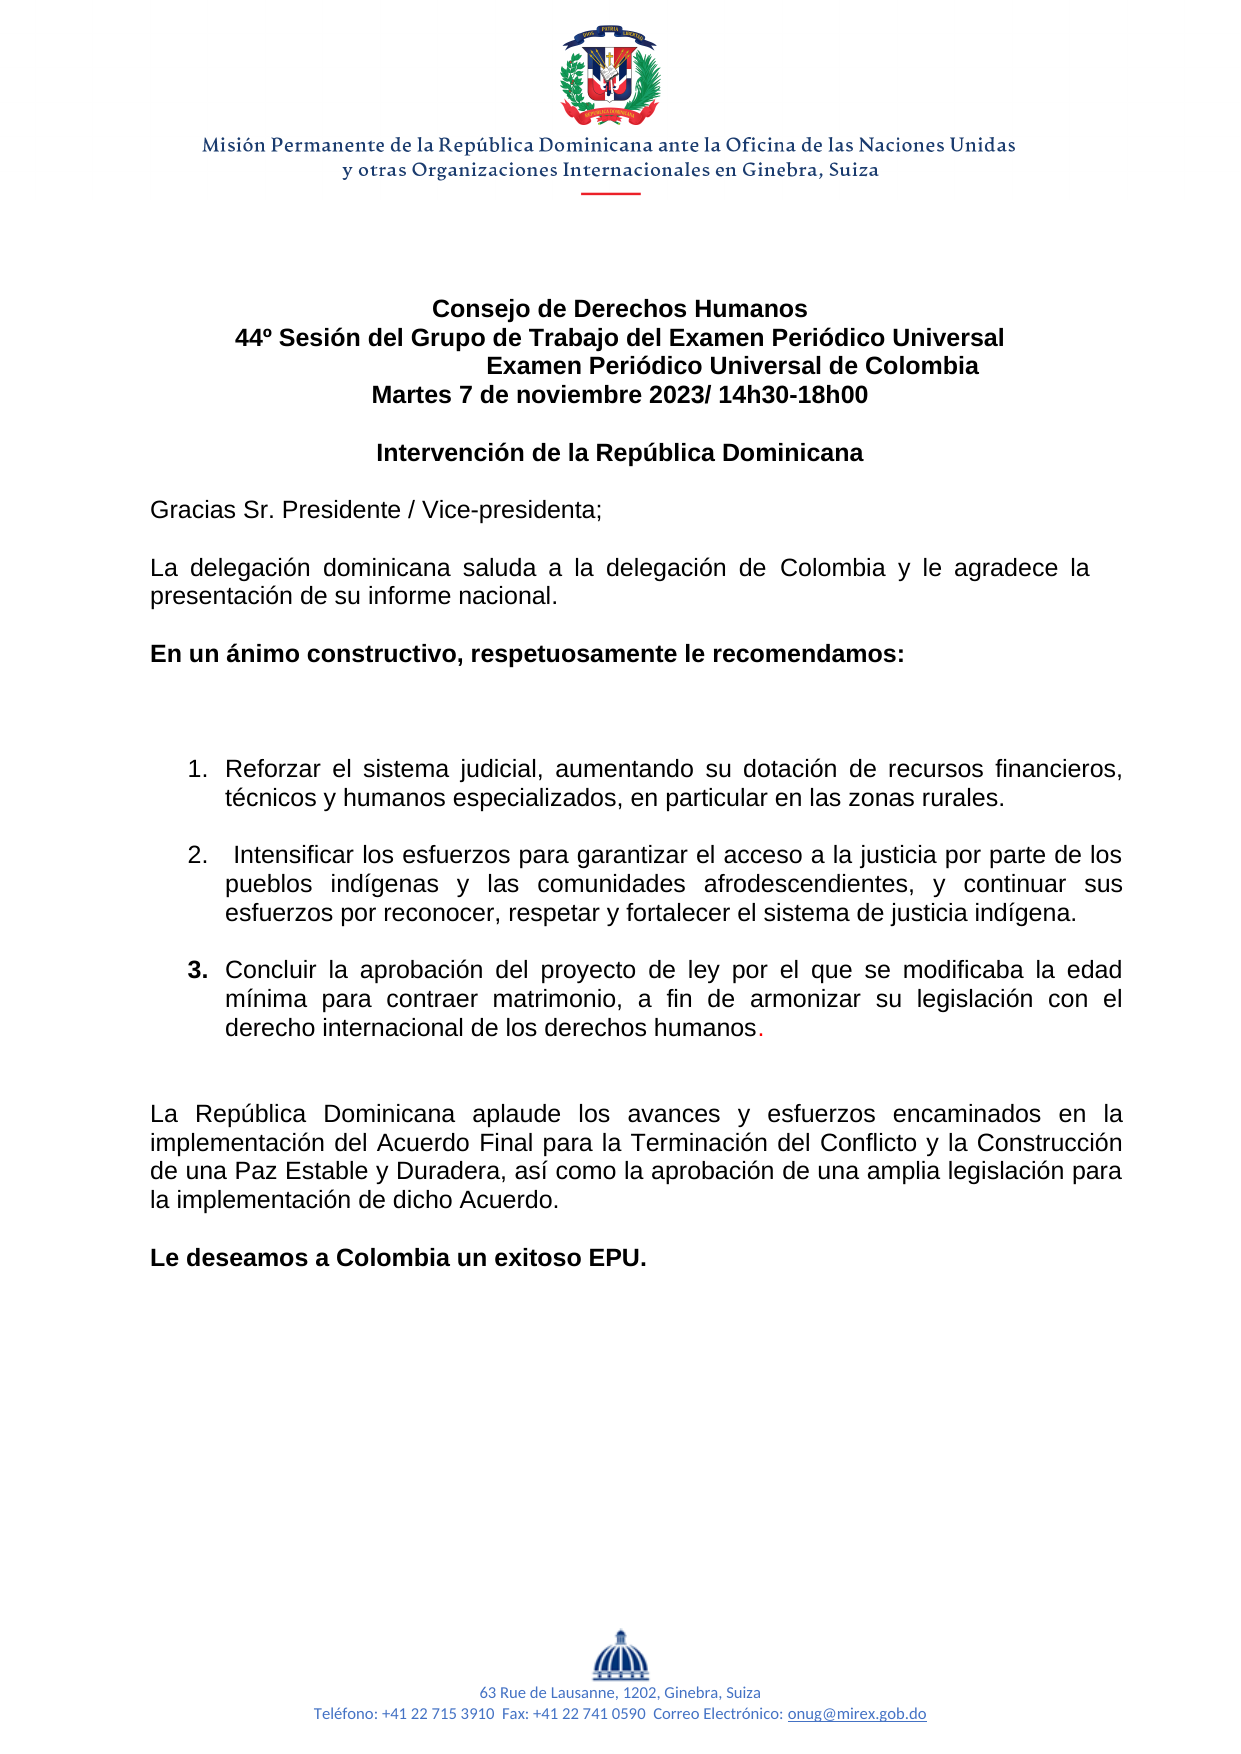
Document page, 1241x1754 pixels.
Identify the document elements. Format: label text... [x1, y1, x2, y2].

text Intervención de la República Dominicana [150, 437, 1090, 466]
text Martes 7 de noviembre 2023/ 14h30-18h00 [150, 380, 1090, 409]
text 44º Sesión del Grupo de Trabajo del Examen Periódico Universal [150, 322, 1090, 351]
text La delegación dominicana saluda a la delegación de Colombia y le agradece la presentación de su informe nacional. [150, 552, 1090, 610]
text Examen Periódico Universal de Colombia [300, 351, 1090, 380]
picture [0, 0, 1241, 206]
list Concluir la aprobación del proyecto de ley por el que se modificaba la edad mínima para contraer matrimonio, a fin de armonizar su legislación con el derecho internacional de los derechos humanos. [187, 955, 1124, 1041]
text Le deseamos a Colombia un exitoso EPU. [150, 1242, 1090, 1271]
text La República Dominicana aplaude los avances y esfuerzos encaminados en la implementación del Acuerdo Final para la Terminación del Conflicto y la Construcción de una Paz Estable y Duradera, así como la aprobación de una amplia legislación para la implementación de dicho Acuerdo. [150, 1099, 1124, 1214]
text Consejo de Derechos Humanos [150, 294, 1090, 322]
list Intensificar los esfuerzos para garantizar el acceso a la justicia por parte de los pueblos indígenas y las comunidades afrodescendientes, y continuar sus esfuerzos por reconocer, respetar y fortalecer el sistema de justicia indígena. [187, 840, 1124, 926]
list Reforzar el sistema judicial, aumentando su dotación de recursos financieros, técnicos y humanos especializados, en particular en las zonas rurales. [187, 754, 1124, 811]
text Gracias Sr. Presidente / Vice-presidenta; [150, 495, 1090, 524]
picture [553, 1628, 687, 1683]
text En un ánimo constructivo, respetuosamente le recomendamos: [150, 639, 1124, 667]
